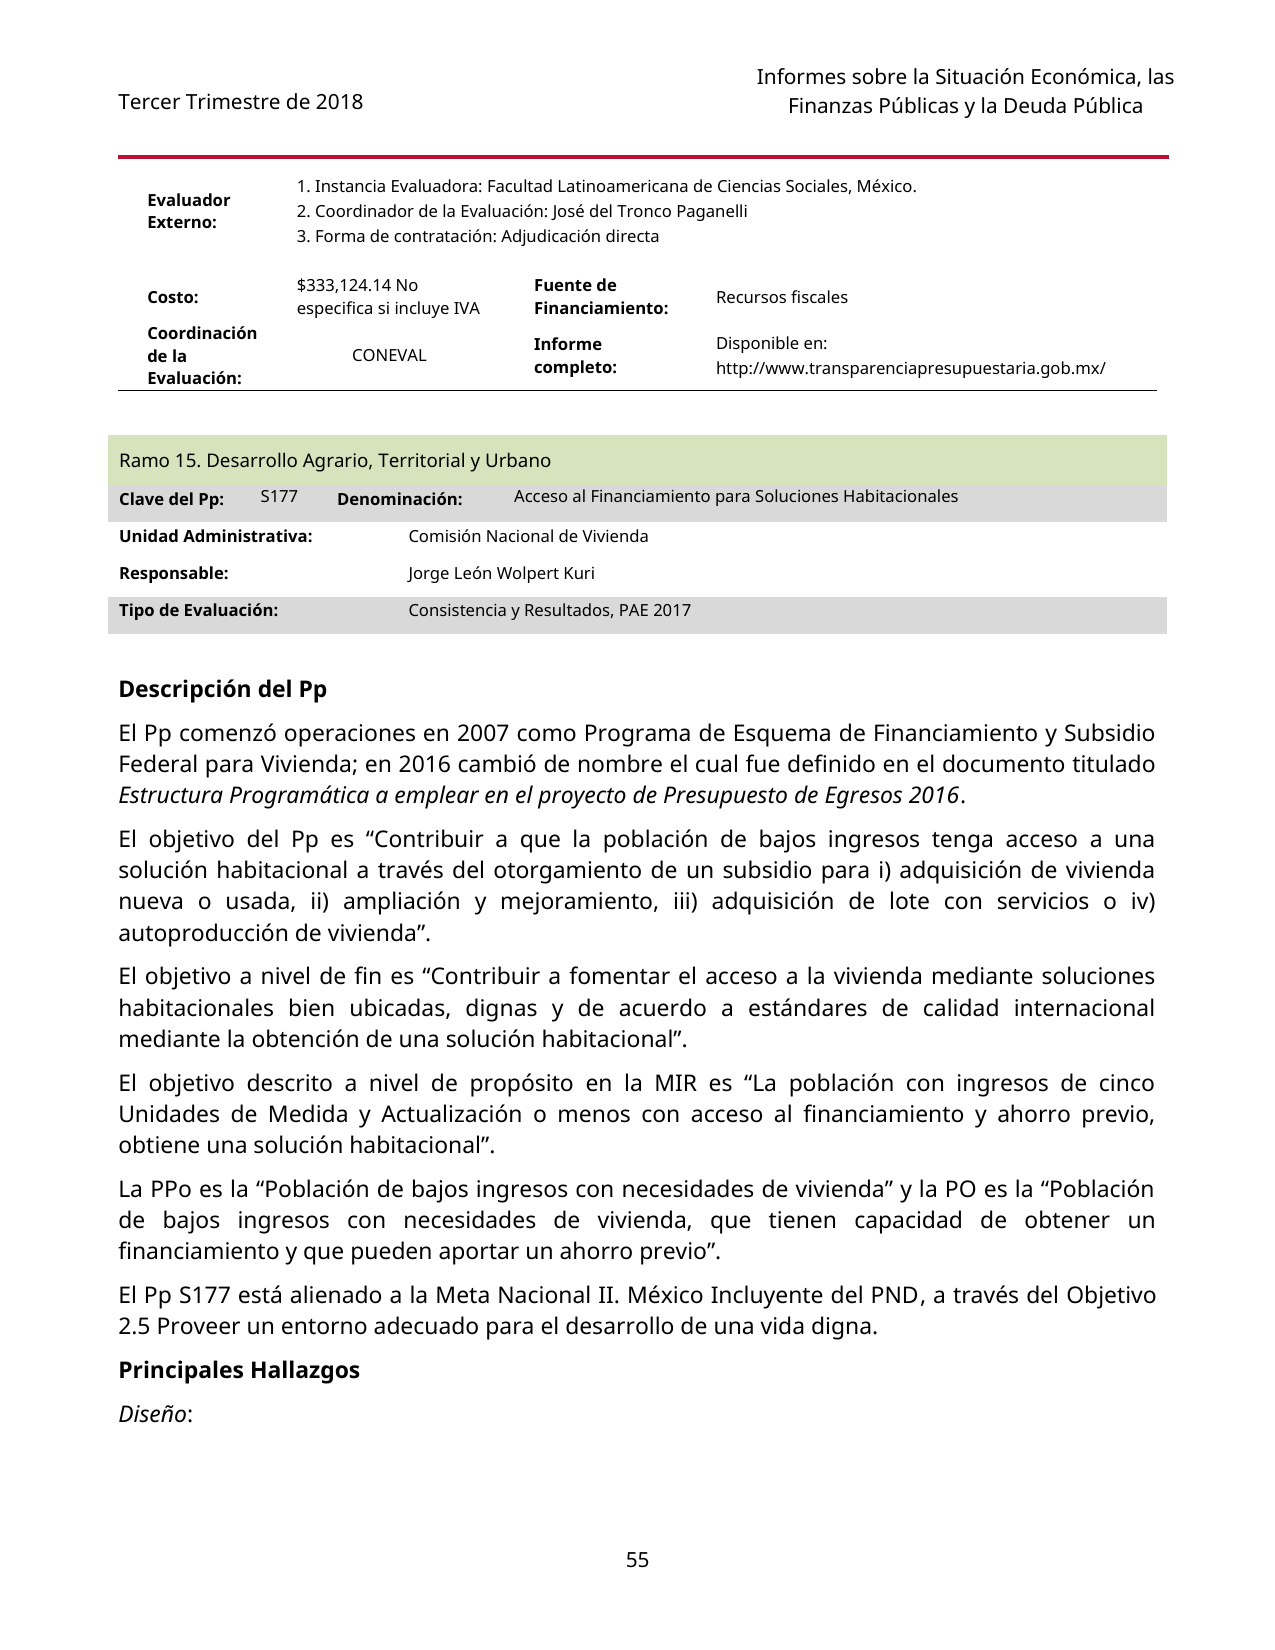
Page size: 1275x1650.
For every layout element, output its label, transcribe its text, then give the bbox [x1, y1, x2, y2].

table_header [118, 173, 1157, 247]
text Diseño: [118, 1398, 1157, 1429]
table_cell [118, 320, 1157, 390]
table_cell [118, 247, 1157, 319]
text El objetivo descrito a nivel de propósito en la MIR es “La población con ingresos de cinco Unidades de Medida y Actualización o menos con acceso al financiamiento y ahorro previo, obtiene una solución habitacional”. [118, 1066, 1157, 1160]
text El Pp S177 está alienado a la Meta Nacional II. México Incluyente del PND, a través del Objetivo 2.5 Proveer un entorno adecuado para el desarrollo de una vida digna. [118, 1279, 1157, 1341]
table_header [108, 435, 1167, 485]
text La PPo es la “Población de bajos ingresos con necesidades de vivienda” y la PO es la “Población de bajos ingresos con necesidades de vivienda, que tienen capacidad de obtener un financiamiento y que pueden aportar un ahorro previo”. [118, 1173, 1157, 1266]
text Descripción del Pp [118, 673, 1157, 704]
text El objetivo a nivel de fin es “Contribuir a fomentar el acceso a la vivienda mediante soluciones habitacionales bien ubicadas, dignas y de acuerdo a estándares de calidad internacional mediante la obtención de una solución habitacional”. [118, 960, 1157, 1054]
text Principales Hallazgos [118, 1354, 1157, 1385]
text El objetivo del Pp es “Contribuir a que la población de bajos ingresos tenga acceso a una solución habitacional a través del otorgamiento de un subsidio para i) adquisición de vivienda nueva o usada, ii) ampliación y mejoramiento, iii) adquisición de lote con servicios o iv) autoproducción de vivienda”. [118, 823, 1157, 948]
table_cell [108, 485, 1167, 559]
text El Pp comenzó operaciones en 2007 como Programa de Esquema de Financiamiento y Subsidio Federal para Vivienda; en 2016 cambió de nombre el cual fue definido en el documento titulado Estructura Programática a emplear en el proyecto de Presupuesto de Egresos 2016. [118, 716, 1157, 810]
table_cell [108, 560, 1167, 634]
